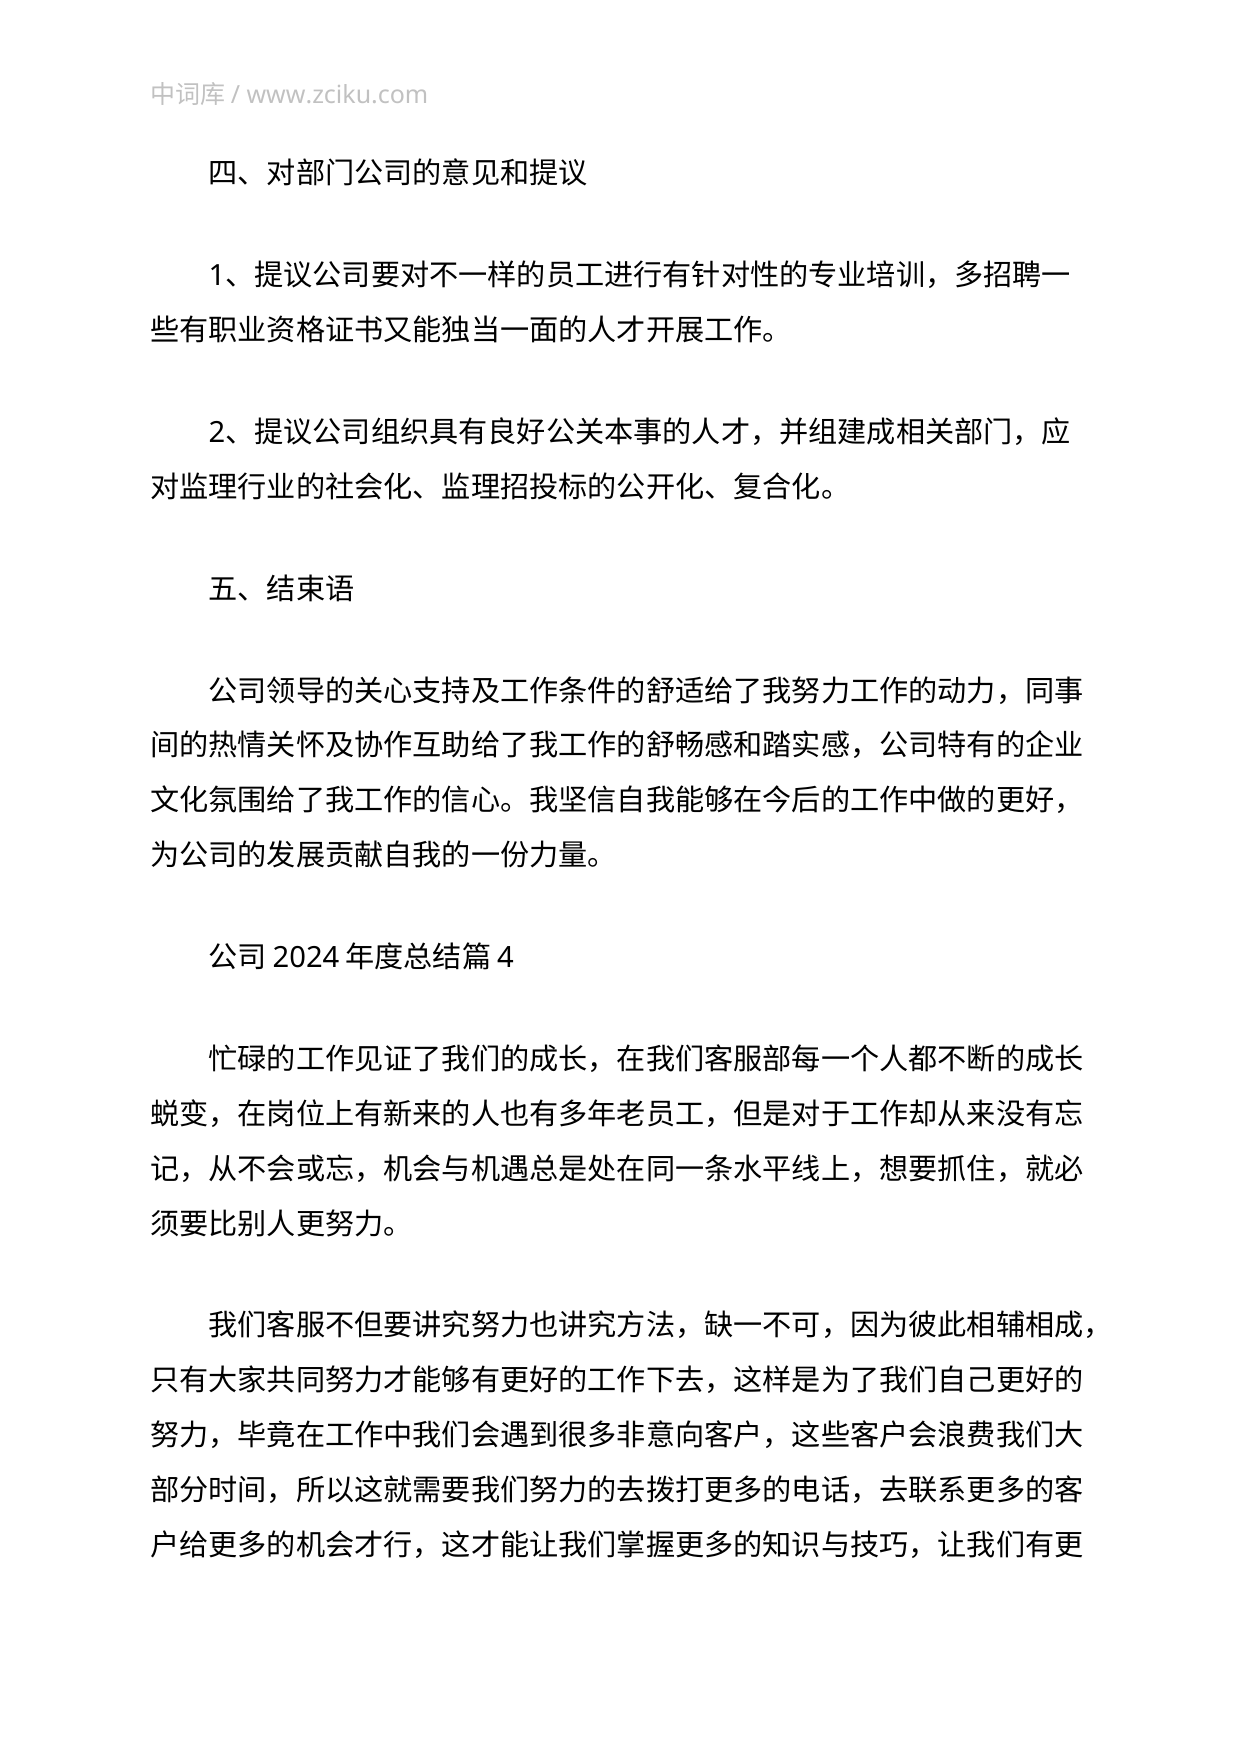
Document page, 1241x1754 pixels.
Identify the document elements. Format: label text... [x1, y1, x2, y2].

text 公司2024年度总结篇4 [150, 933, 1090, 976]
text 2、提议公司组织具有良好公关本事的人才，并组建成相关部门，应对监理行业的社会化、监理招投标的公开化、复合化。 [150, 408, 1090, 506]
text 忙碌的工作见证了我们的成长，在我们客服部每一个人都不断的成长蜕变，在岗位上有新来的人也有多年老员工，但是对于工作却从来没有忘记，从不会或忘，机会与机遇总是处在同一条水平线上，想要抓住，就必须要比别人更努力。 [150, 1036, 1090, 1242]
text 四、对部门公司的意见和提议 [150, 150, 1090, 192]
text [150, 1302, 1090, 1564]
text 1、提议公司要对不一样的员工进行有针对性的专业培训，多招聘一些有职业资格证书又能独当一面的人才开展工作。 [150, 252, 1090, 349]
text 公司领导的关心支持及工作条件的舒适给了我努力工作的动力，同事间的热情关怀及协作互助给了我工作的舒畅感和踏实感，公司特有的企业文化氛围给了我工作的信心。我坚信自我能够在今后的工作中做的更好，为公司的发展贡献自我的一份力量。 [150, 667, 1090, 874]
text 五、结束语 [150, 565, 1090, 608]
